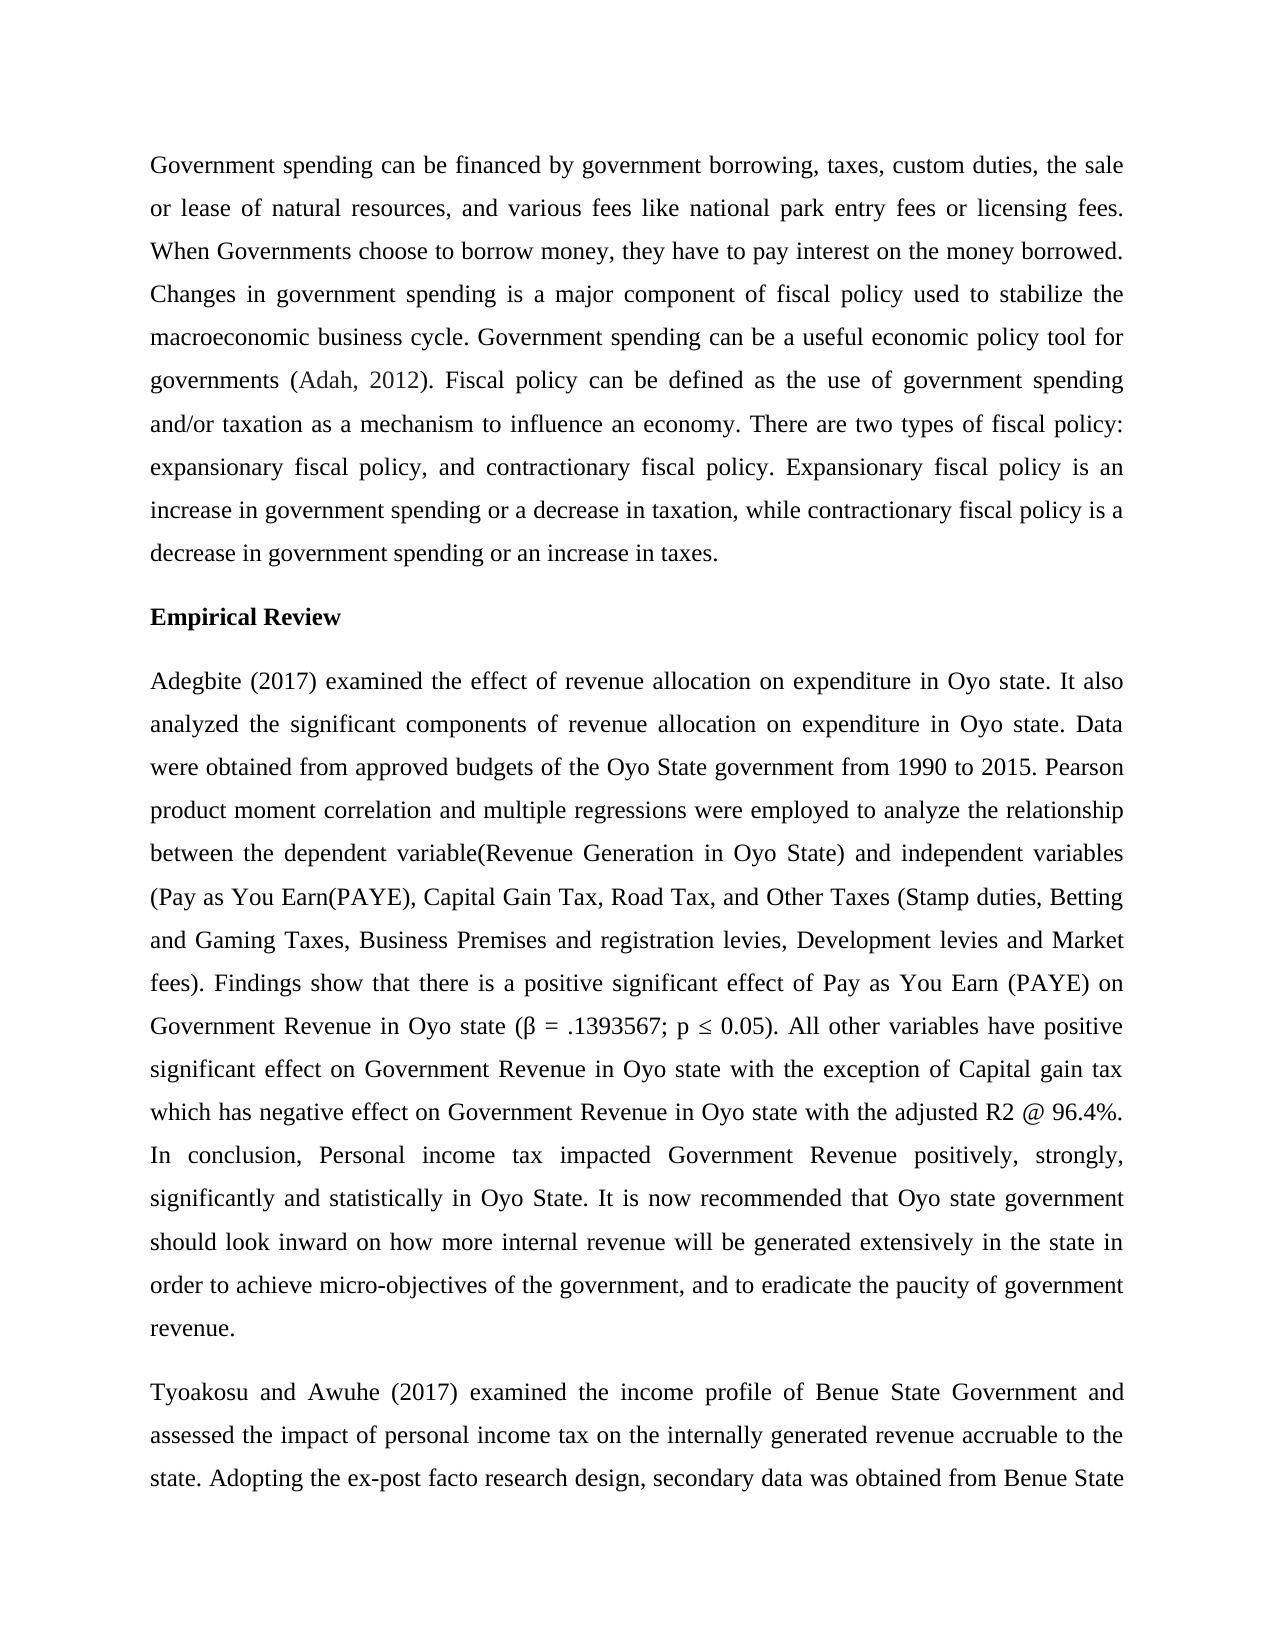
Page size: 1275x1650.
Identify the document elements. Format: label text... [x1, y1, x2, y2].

text Government spending can be financed by government borrowing, taxes, custom duties, the sale or lease of natural resources, and various fees like national park entry fees or licensing fees. When Governments choose to borrow money, they have to pay interest on the money borrowed. Changes in government spending is a major component of fiscal policy used to stabilize the macroeconomic business cycle. Government spending can be a useful economic policy tool for governments (Adah, 2012). Fiscal policy can be defined as the use of government spending and/or taxation as a mechanism to influence an economy. There are two types of fiscal policy: expansionary fiscal policy, and contractionary fiscal policy. Expansionary fiscal policy is an increase in government spending or a decrease in taxation, while contractionary fiscal policy is a decrease in government spending or an increase in taxes. [150, 150, 1125, 567]
text Empirical Review [150, 602, 1125, 631]
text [150, 1377, 1125, 1492]
text Adegbite (2017) examined the effect of revenue allocation on expenditure in Oyo state. It also analyzed the significant components of revenue allocation on expenditure in Oyo state. Data were obtained from approved budgets of the Oyo State government from 1990 to 2015. Pearson product moment correlation and multiple regressions were employed to analyze the relationship between the dependent variable(Revenue Generation in Oyo State) and independent variables (Pay as You Earn(PAYE), Capital Gain Tax, Road Tax, and Other Taxes (Stamp duties, Betting and Gaming Taxes, Business Premises and registration levies, Development levies and Market fees). Findings show that there is a positive significant effect of Pay as You Earn (PAYE) on Government Revenue in Oyo state (β = .1393567; p ≤ 0.05). All other variables have positive significant effect on Government Revenue in Oyo state with the exception of Capital gain tax which has negative effect on Government Revenue in Oyo state with the adjusted R2 @ 96.4%. In conclusion, Personal income tax impacted Government Revenue positively, strongly, significantly and statistically in Oyo State. It is now recommended that Oyo state government should look inward on how more internal revenue will be generated extensively in the state in order to achieve micro-objectives of the government, and to eradicate the paucity of government revenue. [150, 666, 1125, 1342]
